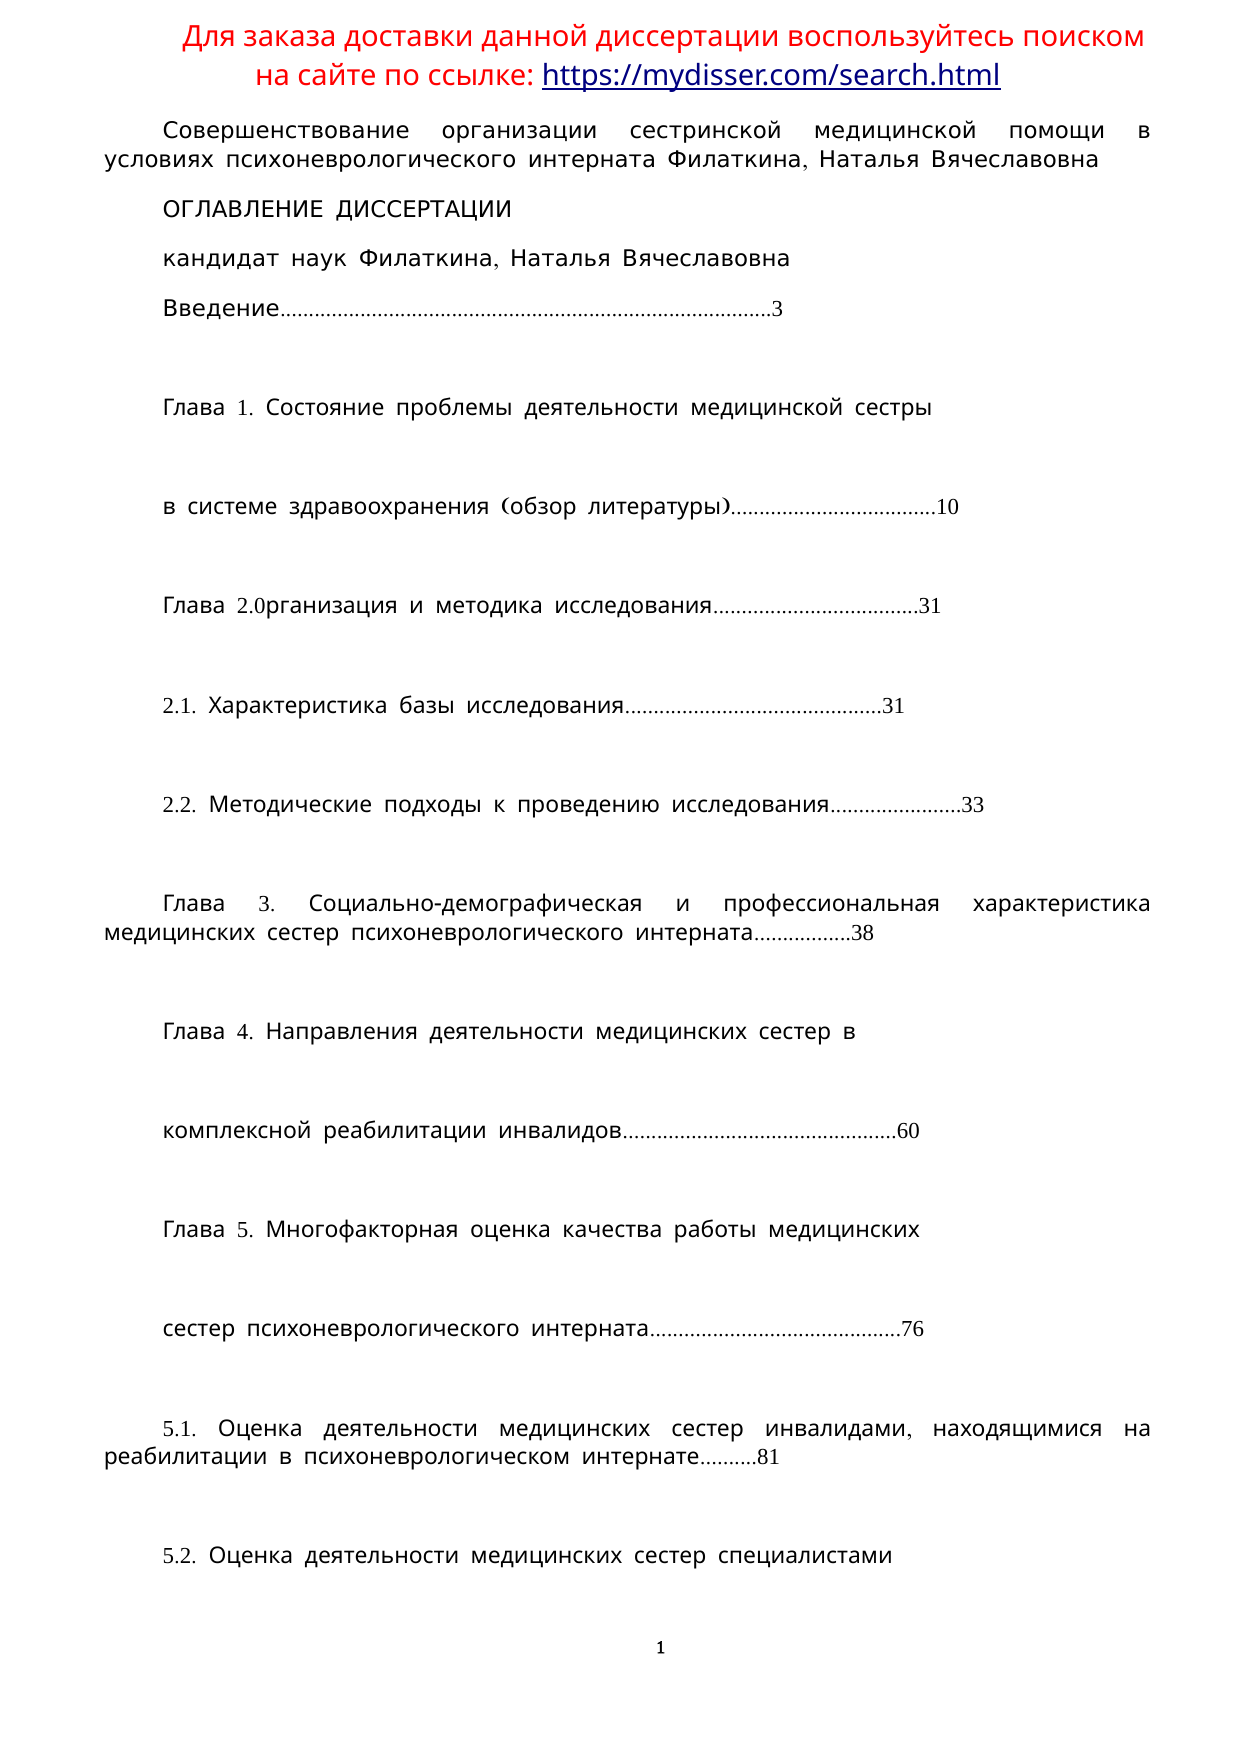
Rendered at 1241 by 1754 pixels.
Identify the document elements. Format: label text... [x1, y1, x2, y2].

text 2.1. Характеристика базы исследования.............................................31 [103, 689, 1152, 718]
text Глава 2.0рганизация и методика исследования....................................31 [103, 590, 1152, 619]
text ОГЛАВЛЕНИЕ ДИССЕРТАЦИИ [103, 193, 1152, 222]
text Глава 5. Многофакторная оценка качества работы медицинских [103, 1214, 1152, 1242]
text 5.2. Оценка деятельности медицинских сестер специалистами [103, 1540, 1152, 1569]
text кандидат наук Филаткина, Наталья Вячеславовна [103, 243, 1152, 272]
text Глава 1. Состояние проблемы деятельности медицинской сестры [103, 392, 1152, 420]
text Совершенствование организации сестринской медицинской помощи в условиях психоневрологического интерната Филаткина, Наталья Вячеславовна [103, 115, 1152, 172]
text 2.2. Методические подходы к проведению исследования.......................33 [103, 788, 1152, 817]
text в системе здравоохранения (обзор литературы)....................................10 [103, 491, 1152, 519]
text Глава 4. Направления деятельности медицинских сестер в [103, 1015, 1152, 1044]
text комплексной реабилитации инвалидов................................................60 [103, 1114, 1152, 1143]
text 5.1. Оценка деятельности медицинских сестер инвалидами, находящимися на реабилитации в психоневрологическом интернате..........81 [103, 1412, 1152, 1469]
text Введение......................................................................................3 [103, 292, 1152, 321]
text сестер психоневрологического интерната............................................76 [103, 1313, 1152, 1342]
text Глава 3. Социально-демографическая и профессиональная характеристика медицинских сестер психоневрологического интерната.................38 [103, 887, 1152, 945]
